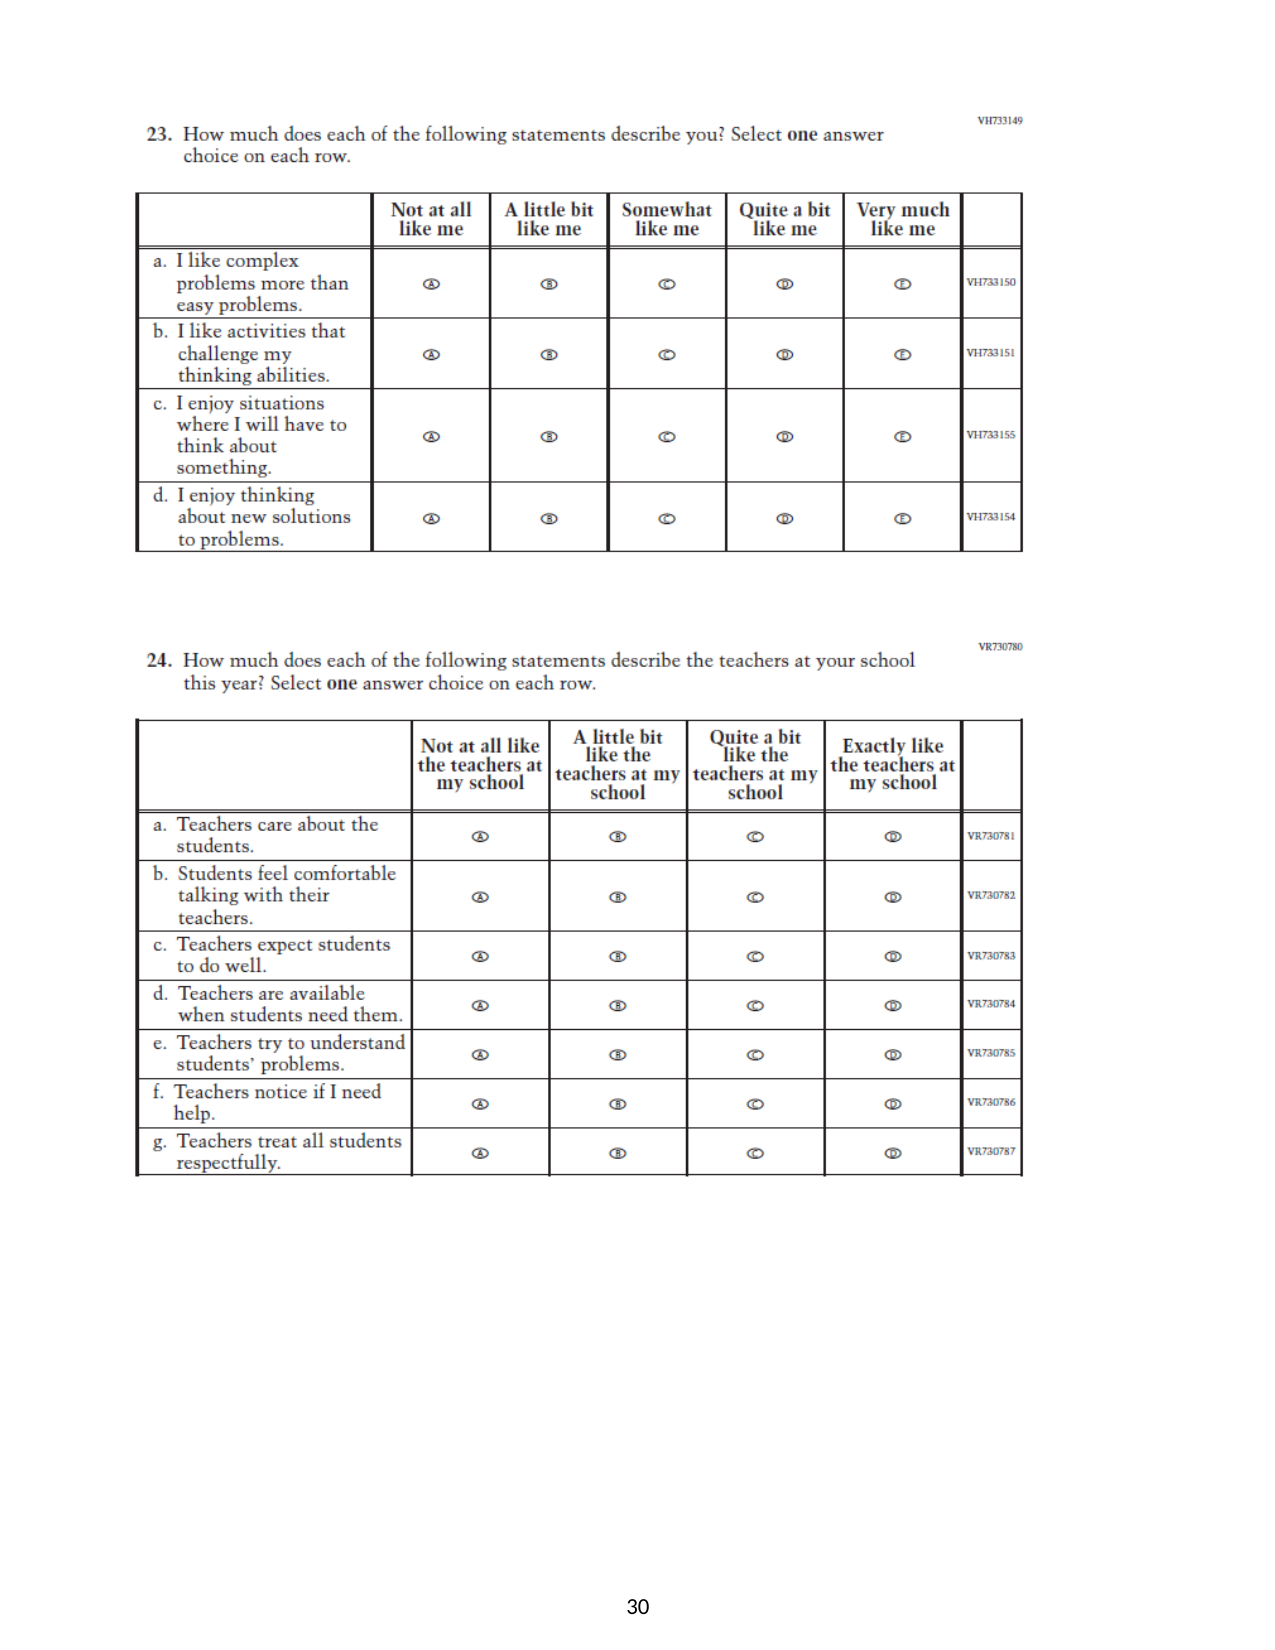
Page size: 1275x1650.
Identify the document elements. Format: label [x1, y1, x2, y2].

picture [90, 103, 1065, 1193]
